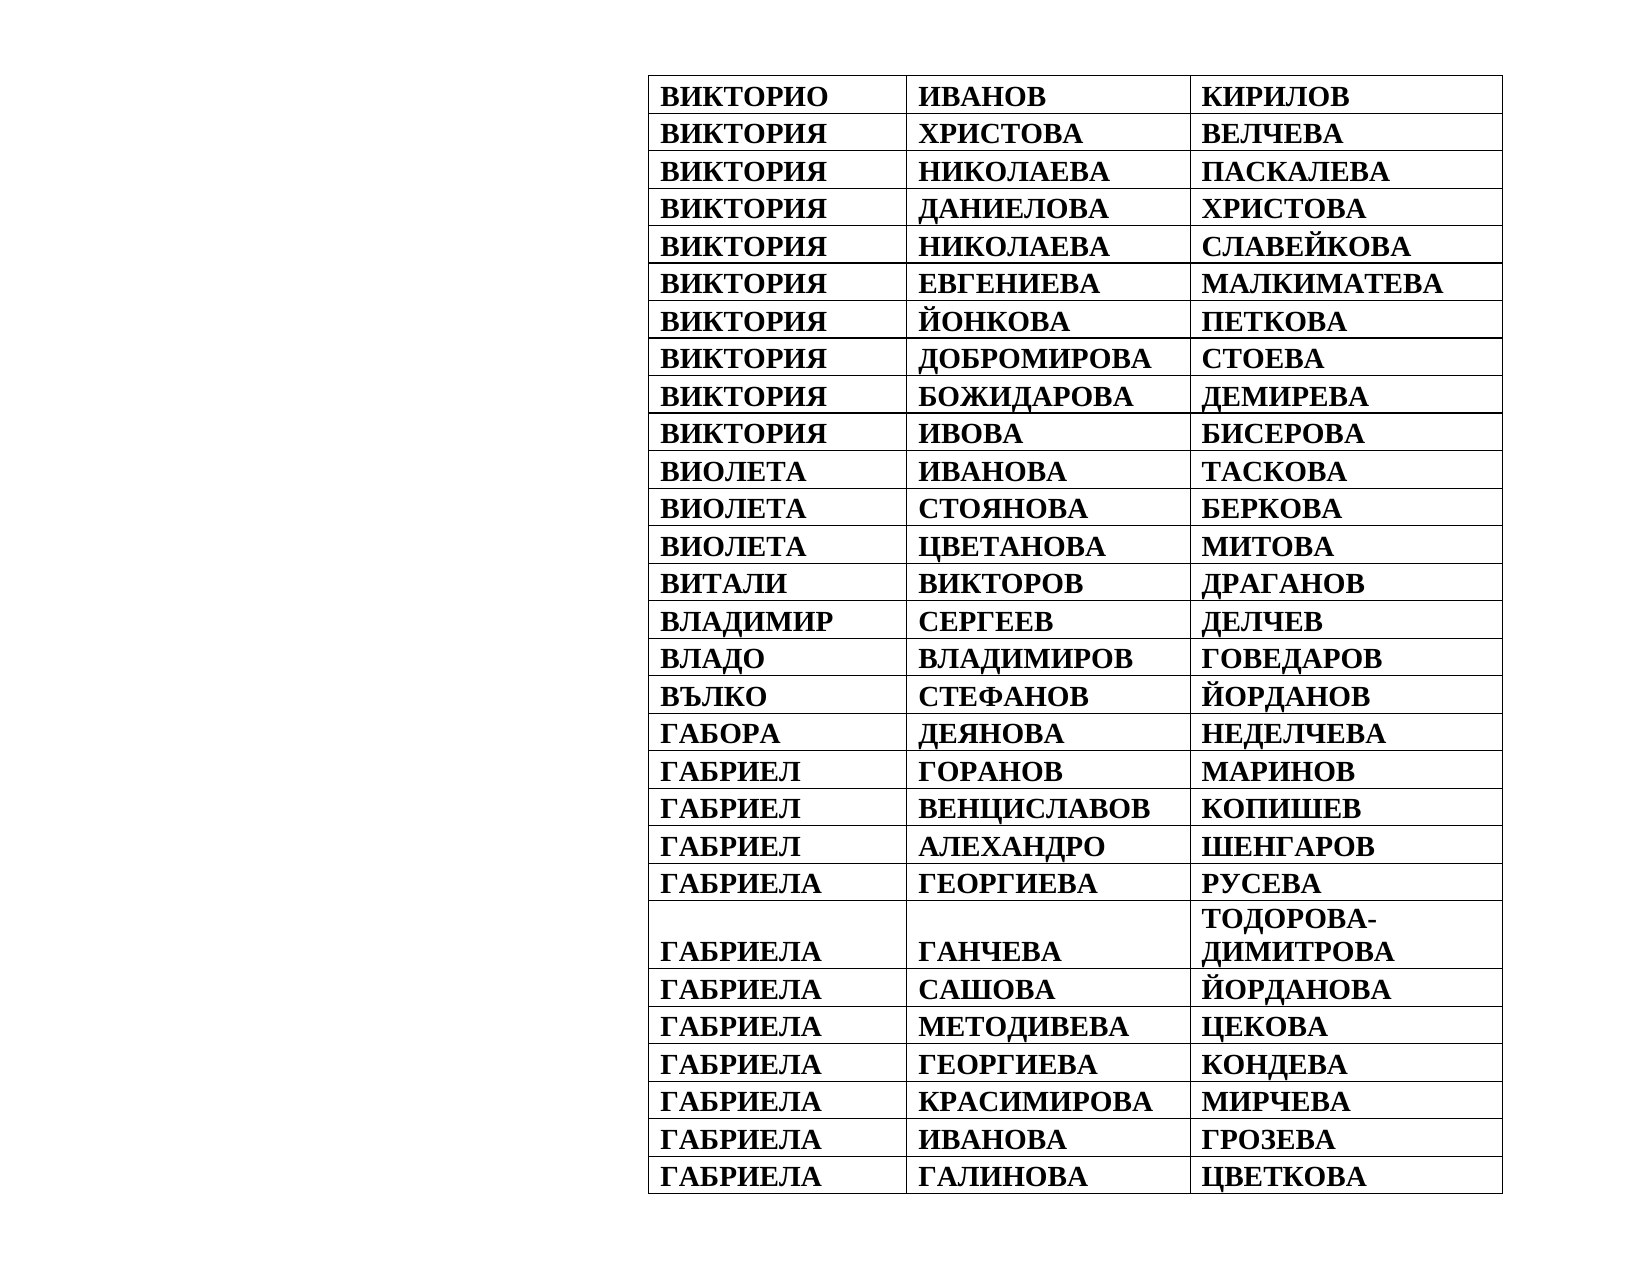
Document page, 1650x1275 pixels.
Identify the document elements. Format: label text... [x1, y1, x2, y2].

table_cell АЛЕХАНДРО [907, 826, 1190, 862]
table_cell ГАБРИЕЛ [649, 789, 906, 825]
table_cell ЦЕКОВА [1191, 1007, 1502, 1043]
table_cell КРАСИМИРОВА [907, 1082, 1190, 1118]
table_cell ГАБОРА [649, 714, 906, 750]
table_cell ГРОЗЕВА [1191, 1119, 1502, 1156]
table_cell ВИКТОРИЯ [649, 114, 906, 150]
table_cell БИСЕРОВА [1191, 414, 1502, 450]
table_cell САШОВА [907, 969, 1190, 1006]
table_cell ЙОРДАНОВ [1191, 676, 1502, 712]
table_cell ДОБРОМИРОВА [907, 339, 1190, 375]
table_cell ВИКТОРИО [649, 76, 906, 112]
table_cell ВИТАЛИ [649, 564, 906, 600]
table_cell МАЛКИМАТЕВА [1191, 264, 1502, 300]
table_cell КОНДЕВА [1191, 1044, 1502, 1081]
table_cell ВИОЛЕТА [649, 489, 906, 525]
table_cell ДРАГАНОВ [1191, 564, 1502, 600]
table_cell МАРИНОВ [1191, 751, 1502, 787]
table_cell ШЕНГАРОВ [1191, 826, 1502, 862]
table_cell ВИКТОРИЯ [649, 264, 906, 300]
table_cell ГАБРИЕЛ [649, 751, 906, 787]
table_cell ВЕЛЧЕВА [1191, 114, 1502, 150]
table_cell МЕТОДИВЕВА [907, 1007, 1190, 1043]
table_cell ПАСКАЛЕВА [1191, 151, 1502, 187]
table_cell ВЕНЦИСЛАВОВ [907, 789, 1190, 825]
table_cell РУСЕВА [1191, 864, 1502, 900]
table_cell СТОЯНОВА [907, 489, 1190, 525]
table_cell ДЕМИРЕВА [1191, 376, 1502, 412]
table_cell ВИКТОРИЯ [649, 189, 906, 225]
table_cell ДЕЛЧЕВ [1191, 601, 1502, 637]
table_cell ПЕТКОВА [1191, 301, 1502, 337]
table_cell ИВАНОВА [907, 1119, 1190, 1156]
table_cell ГАБРИЕЛА [649, 901, 906, 968]
table_cell ИВАНОВ [907, 76, 1190, 112]
table_cell ТАСКОВА [1191, 451, 1502, 487]
table_cell БОЖИДАРОВА [907, 376, 1190, 412]
table_cell ЕВГЕНИЕВА [907, 264, 1190, 300]
table_cell ГАБРИЕЛА [649, 864, 906, 900]
table_cell ВЪЛКО [649, 676, 906, 712]
table_cell КОПИШЕВ [1191, 789, 1502, 825]
table_cell ВИКТОРИЯ [649, 151, 906, 187]
table_cell БЕРКОВА [1191, 489, 1502, 525]
table_cell ГОВЕДАРОВ [1191, 639, 1502, 675]
table_cell НИКОЛАЕВА [907, 226, 1190, 262]
table_cell ГАБРИЕЛА [649, 1119, 906, 1156]
table_cell ГАБРИЕЛА [649, 1044, 906, 1081]
table_cell ГАБРИЕЛА [649, 969, 906, 1006]
table_cell ВИКТОРИЯ [649, 376, 906, 412]
table_cell ГЕОРГИЕВА [907, 864, 1190, 900]
table_cell ГОРАНОВ [907, 751, 1190, 787]
table_cell ВИКТОРИЯ [649, 301, 906, 337]
table_cell ГЕОРГИЕВА [907, 1044, 1190, 1081]
table_cell ВИКТОРИЯ [649, 339, 906, 375]
table_cell МИТОВА [1191, 526, 1502, 562]
table_cell ВЛАДО [649, 639, 906, 675]
table_cell ХРИСТОВА [907, 114, 1190, 150]
table_cell СТОЕВА [1191, 339, 1502, 375]
table_cell ВИКТОРИЯ [649, 414, 906, 450]
table_cell ВЛАДИМИРОВ [907, 639, 1190, 675]
table_cell ВИОЛЕТА [649, 451, 906, 487]
table_cell ИВОВА [907, 414, 1190, 450]
table_cell ВИКТОРИЯ [649, 226, 906, 262]
table_cell ЙОРДАНОВА [1191, 969, 1502, 1006]
table_cell ИВАНОВА [907, 451, 1190, 487]
table_cell ДАНИЕЛОВА [907, 189, 1190, 225]
table_cell СЛАВЕЙКОВА [1191, 226, 1502, 262]
table_cell ЙОНКОВА [907, 301, 1190, 337]
table_cell ГАБРИЕЛА [649, 1082, 906, 1118]
table_cell ХРИСТОВА [1191, 189, 1502, 225]
table_cell ЦВЕТКОВА [1191, 1157, 1502, 1193]
table_cell СЕРГЕЕВ [907, 601, 1190, 637]
table_cell ГАНЧЕВА [907, 901, 1190, 968]
table_cell ДЕЯНОВА [907, 714, 1190, 750]
table_cell ВЛАДИМИР [649, 601, 906, 637]
table_cell ГАБРИЕЛ [649, 826, 906, 862]
table_cell ЦВЕТАНОВА [907, 526, 1190, 562]
table_cell НЕДЕЛЧЕВА [1191, 714, 1502, 750]
table_cell ТОДОРОВА-ДИМИТРОВА [1191, 901, 1502, 968]
table_cell МИРЧЕВА [1191, 1082, 1502, 1118]
table_cell ВИКТОРОВ [907, 564, 1190, 600]
table_cell ГАЛИНОВА [907, 1157, 1190, 1193]
table_cell КИРИЛОВ [1191, 76, 1502, 112]
table_cell НИКОЛАЕВА [907, 151, 1190, 187]
table_cell ГАБРИЕЛА [649, 1157, 906, 1193]
table_cell ГАБРИЕЛА [649, 1007, 906, 1043]
table_cell СТЕФАНОВ [907, 676, 1190, 712]
table_cell ВИОЛЕТА [649, 526, 906, 562]
